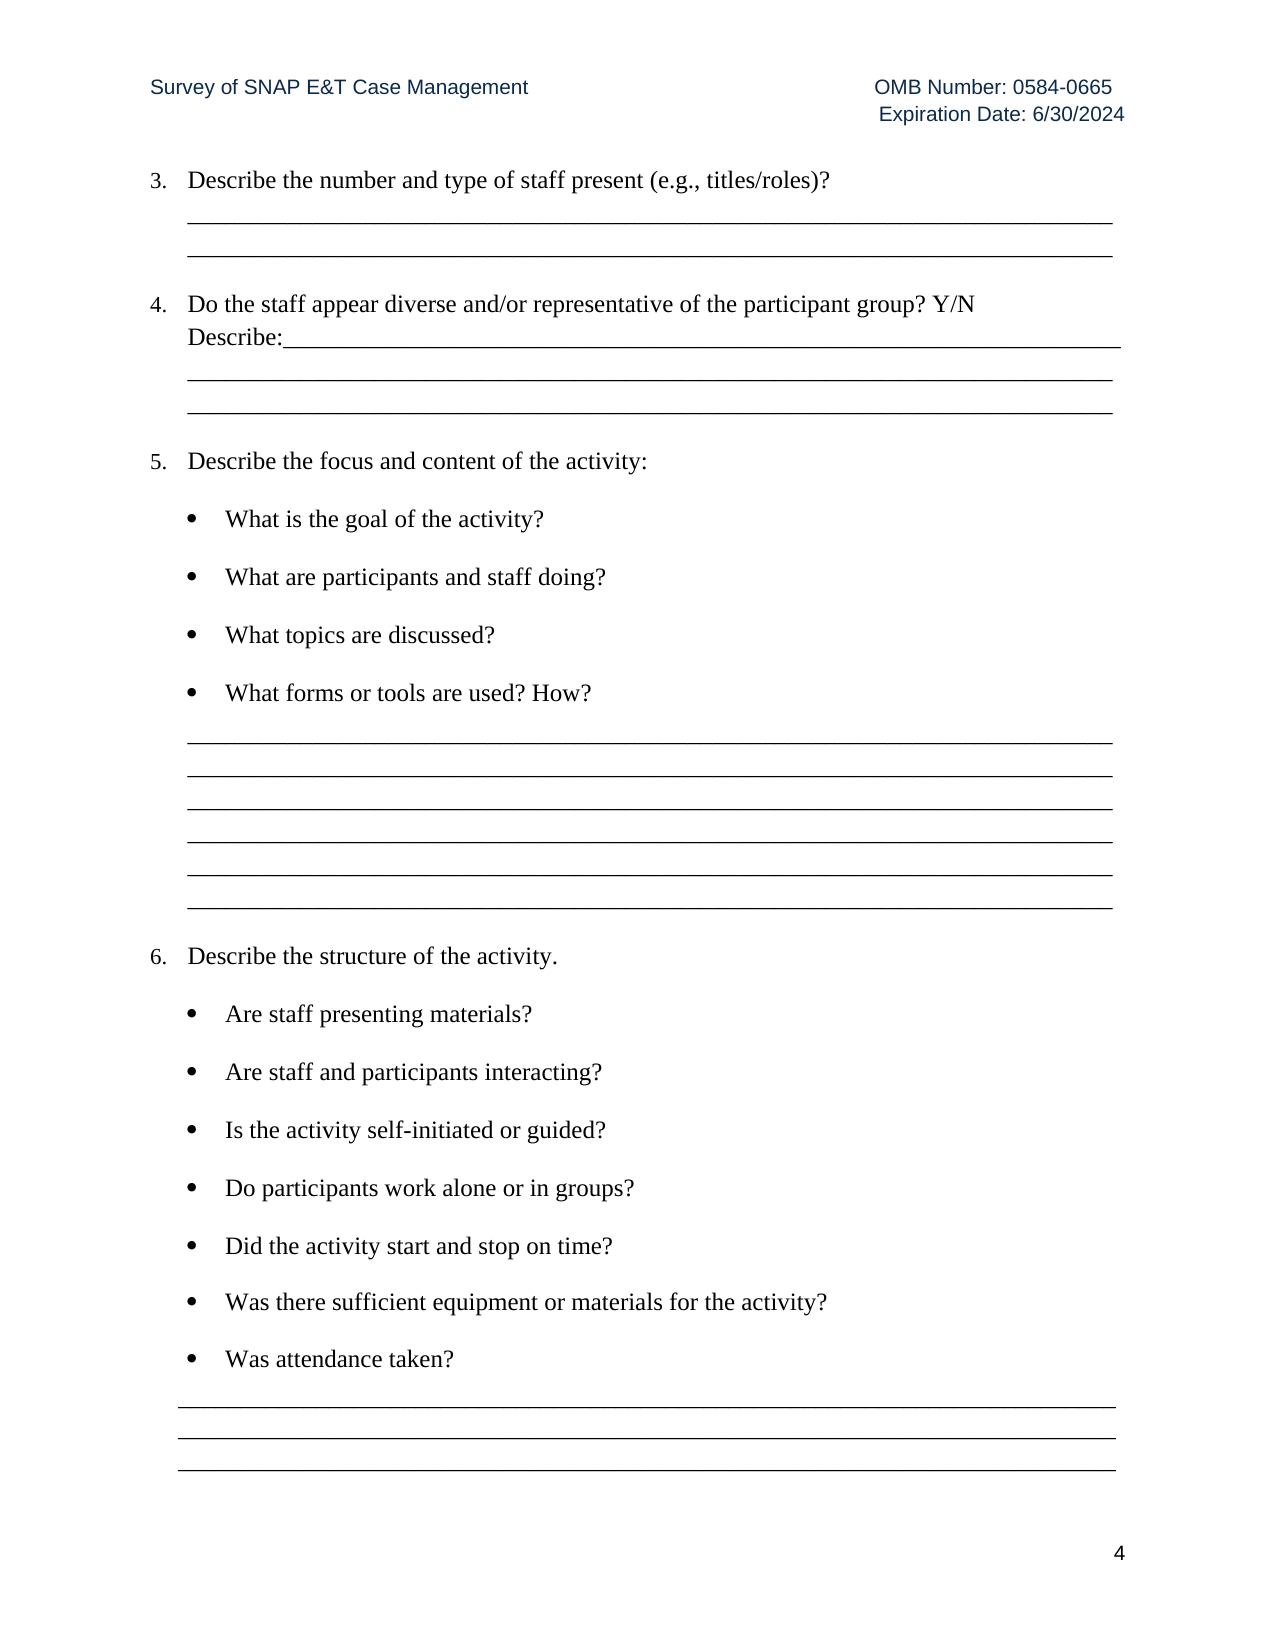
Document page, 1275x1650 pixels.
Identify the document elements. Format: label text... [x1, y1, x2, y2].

list What are participants and staff doing? [187, 562, 1123, 591]
list Are staff and participants interacting? [187, 1057, 1123, 1086]
list Are staff presenting materials? [187, 999, 1123, 1028]
list Describe the structure of the activity. [150, 941, 1123, 969]
list Do participants work alone or in groups? [187, 1173, 1123, 1202]
list Describe the number and type of staff present (e.g., titles/roles)? ____________________________________________________________________________________________________________________________________________________ [150, 165, 1123, 260]
list Was attendance taken? [187, 1344, 1125, 1373]
list What forms or tools are used? How? [187, 678, 1123, 707]
list Do the staff appear diverse and/or representative of the participant group? Y/N Describe:_______________________________________________________________________________________________________________________________________________________________________________________________________________________ [150, 289, 1123, 417]
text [178, 1382, 1123, 1474]
list Is the activity self-initiated or guided? [187, 1115, 1123, 1144]
list What is the goal of the activity? [187, 504, 1123, 533]
list Describe the focus and content of the activity: [150, 446, 1123, 475]
list Did the activity start and stop on time? [187, 1231, 1125, 1260]
text ____________________________________________________________________________________________________________________________________________________________________________________________________________________________________________________________________________________________________________________________________________________________________________________________________________________________________________________________ [187, 718, 1123, 912]
list Was there sufficient equipment or materials for the activity? [187, 1287, 1125, 1316]
list What topics are discussed? [187, 620, 1123, 649]
